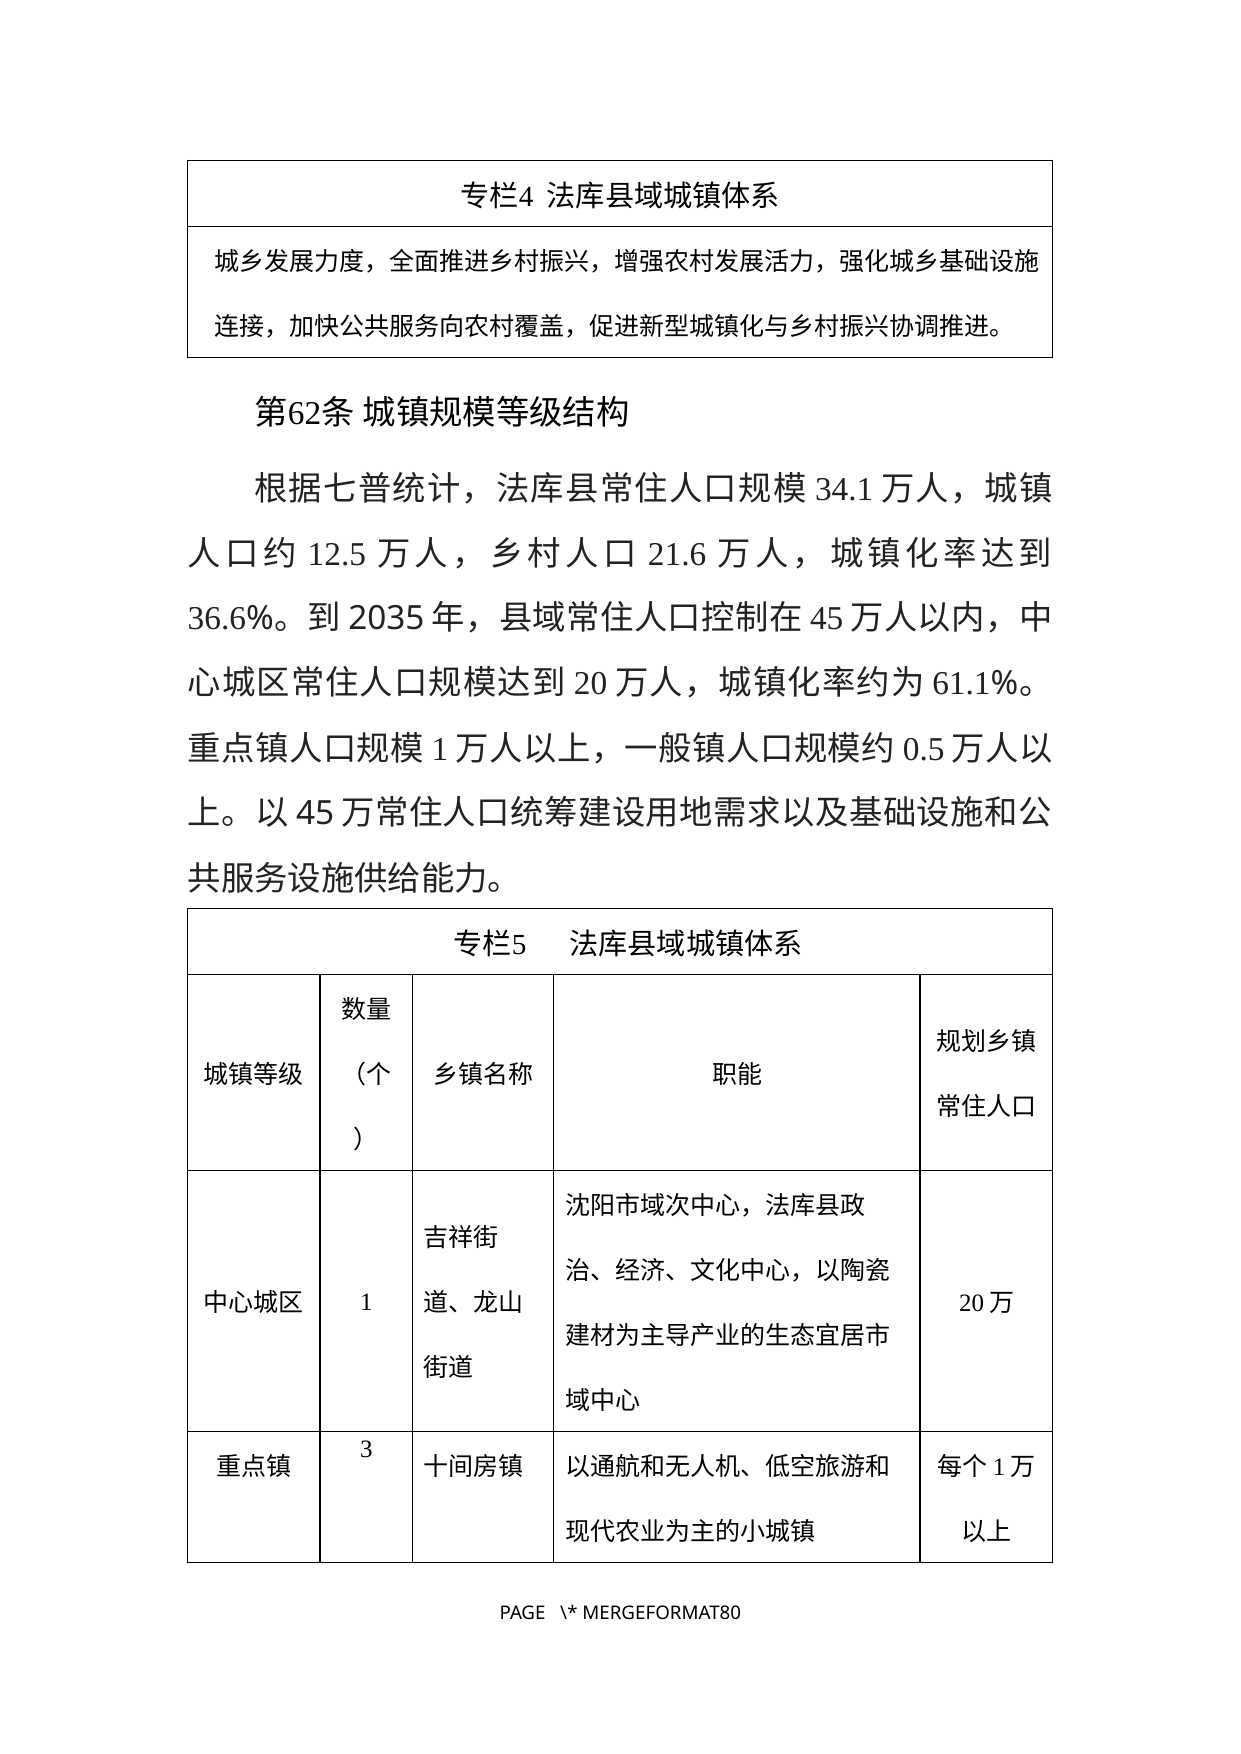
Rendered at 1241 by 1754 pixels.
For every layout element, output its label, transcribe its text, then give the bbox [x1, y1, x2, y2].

table_cell 重点镇 [188, 1432, 319, 1562]
table_header 法库县域城镇体系 [188, 909, 1052, 974]
table_cell 城镇等级 [188, 975, 319, 1170]
text 根据七普统计，法库县常住人口规模34.1万人，城镇人口约12.5万人，乡村人口21.6万人，城镇化率达到36.6%。到2035年，县域常住人口控制在45万人以内，中心城区常住人口规模达到20万人，城镇化率约为61.1%。重点镇人口规模1万人以上，一般镇人口规模约0.5万人以上。以45万常住人口统筹建设用地需求以及基础设施和公共服务设施供给能力。 [187, 453, 1053, 908]
table_cell 1 [321, 1171, 412, 1431]
table_cell 职能 [554, 975, 919, 1170]
table_cell 规划乡镇常住人口 [921, 975, 1052, 1170]
table_cell 中心城区 [188, 1171, 319, 1431]
table_cell 每个1万以上 [921, 1432, 1052, 1562]
table_header 法库县域城镇体系 [188, 161, 1052, 226]
text 城镇规模等级结构 [254, 374, 1053, 437]
table_cell 乡镇名称 [413, 975, 553, 1170]
table_cell 吉祥街道、龙山街道 [413, 1171, 553, 1431]
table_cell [188, 227, 1052, 357]
table_cell 沈阳市域次中心，法库县政治、经济、文化中心，以陶瓷建材为主导产业的生态宜居市域中心 [554, 1171, 919, 1431]
table_cell 十间房镇 [413, 1432, 553, 1562]
table_cell 3 [321, 1432, 412, 1562]
table_cell 数量（个） [321, 975, 412, 1170]
table_cell 以通航和无人机、低空旅游和现代农业为主的小城镇 [554, 1432, 919, 1562]
table_cell 20万 [921, 1171, 1052, 1431]
